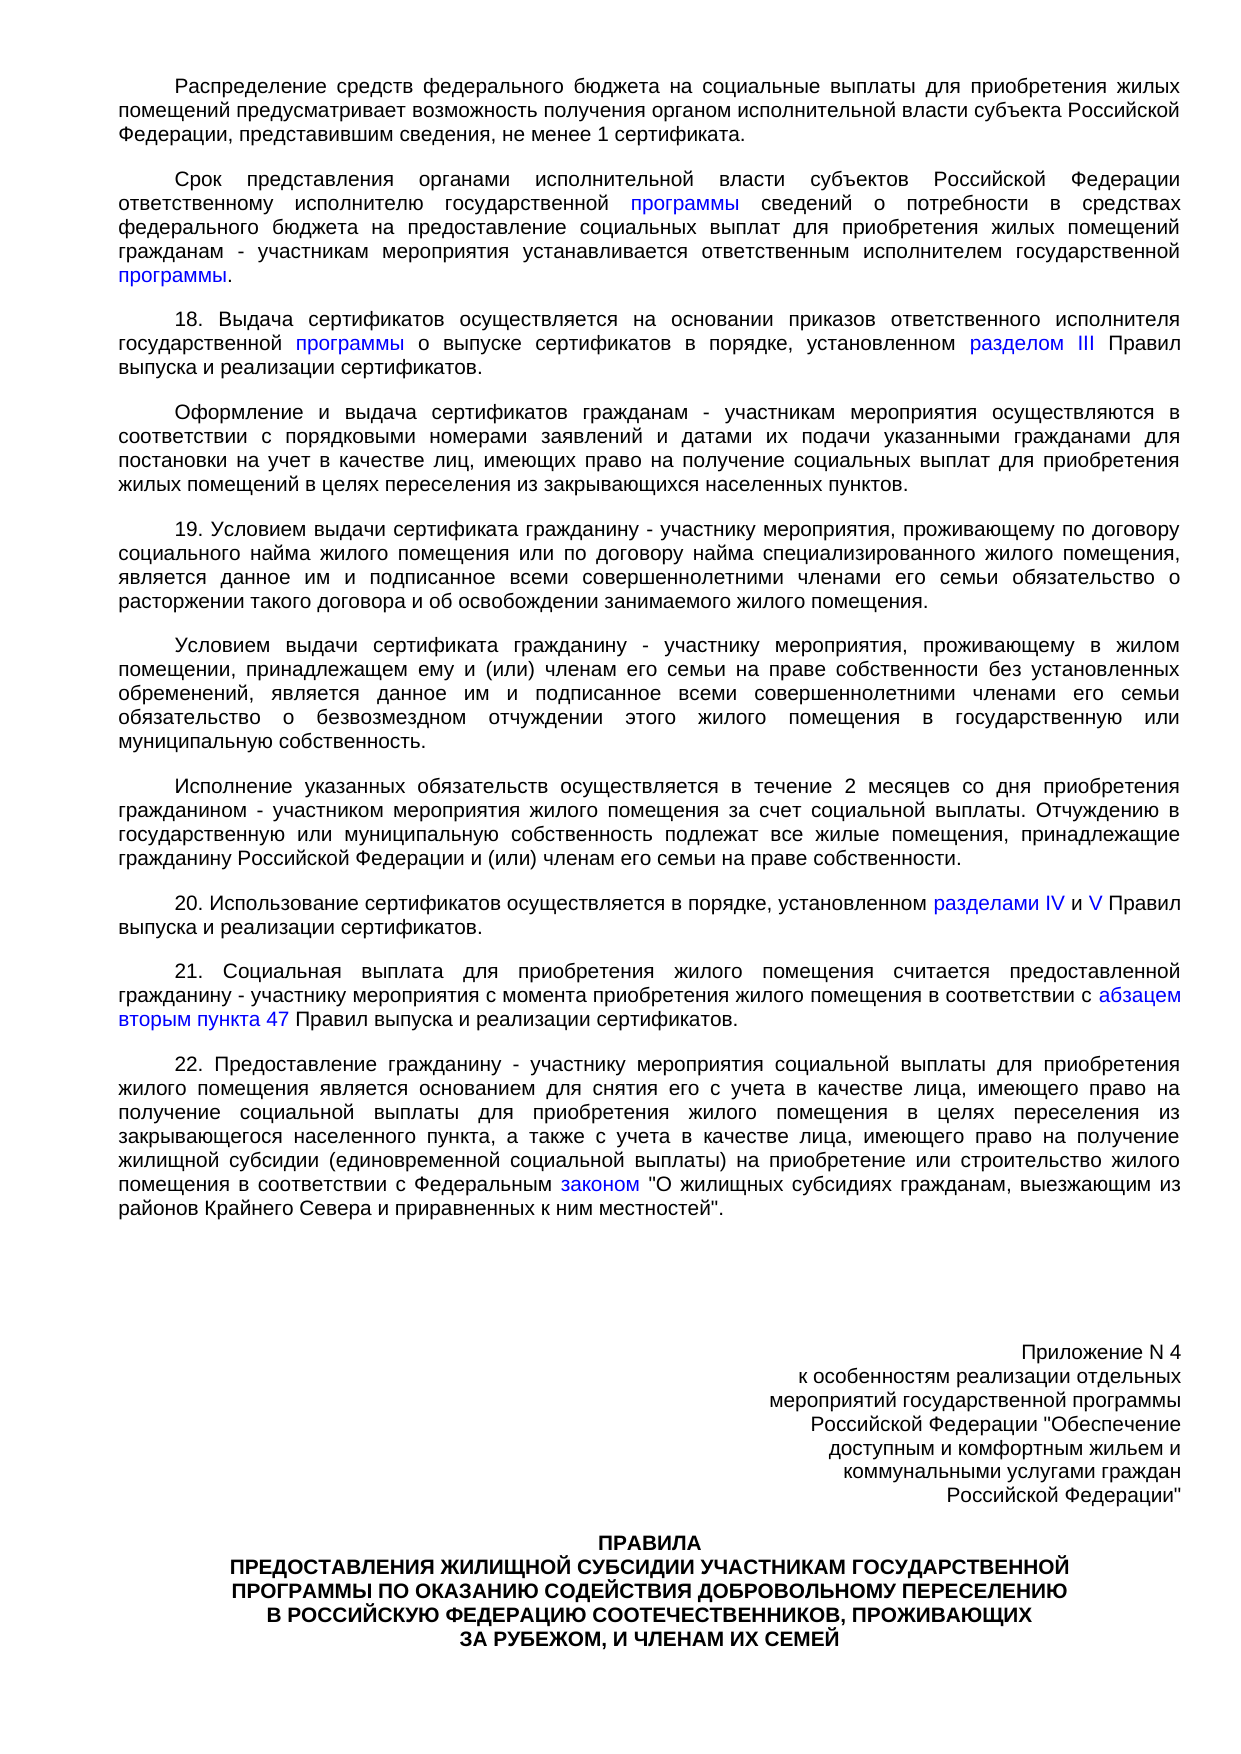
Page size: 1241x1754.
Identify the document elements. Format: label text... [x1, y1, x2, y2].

text Приложение N 4 [118, 1339, 1181, 1363]
text 19. Условием выдачи сертификата гражданину - участнику мероприятия, проживающему по договору социального найма жилого помещения или по договору найма специализированного жилого помещения, является данное им и подписанное всеми совершеннолетними членами его семьи обязательство о расторжении такого договора и об освобождении занимаемого жилого помещения. [118, 517, 1181, 612]
text Срок представления органами исполнительной власти субъектов Российской Федерации ответственному исполнителю государственной программы сведений о потребности в средствах федерального бюджета на предоставление социальных выплат для приобретения жилых помещений гражданам - участникам мероприятия устанавливается ответственным исполнителем государственной программы. [118, 167, 1181, 286]
text В РОССИЙСКУЮ ФЕДЕРАЦИЮ СООТЕЧЕСТВЕННИКОВ, ПРОЖИВАЮЩИХ [118, 1603, 1181, 1627]
text Распределение средств федерального бюджета на социальные выплаты для приобретения жилых помещений предусматривает возможность получения органом исполнительной власти субъекта Российской Федерации, представившим сведения, не менее 1 сертификата. [118, 74, 1181, 146]
text ЗА РУБЕЖОМ, И ЧЛЕНАМ ИХ СЕМЕЙ [118, 1627, 1181, 1651]
text мероприятий государственной программы [118, 1387, 1181, 1411]
text Исполнение указанных обязательств осуществляется в течение 2 месяцев со дня приобретения гражданином - участником мероприятия жилого помещения за счет социальной выплаты. Отчуждению в государственную или муниципальную собственность подлежат все жилые помещения, принадлежащие гражданину Российской Федерации и (или) членам его семьи на праве собственности. [118, 774, 1181, 870]
text ПРАВИЛА [118, 1531, 1181, 1555]
text ПРОГРАММЫ ПО ОКАЗАНИЮ СОДЕЙСТВИЯ ДОБРОВОЛЬНОМУ ПЕРЕСЕЛЕНИЮ [118, 1579, 1181, 1603]
text 22. Предоставление гражданину - участнику мероприятия социальной выплаты для приобретения жилого помещения является основанием для снятия его с учета в качестве лица, имеющего право на получение социальной выплаты для приобретения жилого помещения в целях переселения из закрывающегося населенного пункта, а также с учета в качестве лица, имеющего право на получение жилищной субсидии (единовременной социальной выплаты) на приобретение или строительство жилого помещения в соответствии с Федеральным законом "О жилищных субсидиях гражданам, выезжающим из районов Крайнего Севера и приравненных к ним местностей". [118, 1052, 1181, 1220]
text Условием выдачи сертификата гражданину - участнику мероприятия, проживающему в жилом помещении, принадлежащем ему и (или) членам его семьи на праве собственности без установленных обременений, является данное им и подписанное всеми совершеннолетними членами его семьи обязательство о безвозмездном отчуждении этого жилого помещения в государственную или муниципальную собственность. [118, 633, 1181, 753]
text 18. Выдача сертификатов осуществляется на основании приказов ответственного исполнителя государственной программы о выпуске сертификатов в порядке, установленном разделом III Правил выпуска и реализации сертификатов. [118, 307, 1181, 379]
text ПРЕДОСТАВЛЕНИЯ ЖИЛИЩНОЙ СУБСИДИИ УЧАСТНИКАМ ГОСУДАРСТВЕННОЙ [118, 1555, 1181, 1579]
text Российской Федерации "Обеспечение [118, 1411, 1181, 1435]
text Российской Федерации" [118, 1483, 1181, 1507]
text 21. Социальная выплата для приобретения жилого помещения считается предоставленной гражданину - участнику мероприятия с момента приобретения жилого помещения в соответствии с абзацем вторым пункта 47 Правил выпуска и реализации сертификатов. [118, 959, 1181, 1031]
text Оформление и выдача сертификатов гражданам - участникам мероприятия осуществляются в соответствии с порядковыми номерами заявлений и датами их подачи указанными гражданами для постановки на учет в качестве лиц, имеющих право на получение социальных выплат для приобретения жилых помещений в целях переселения из закрывающихся населенных пунктов. [118, 400, 1181, 496]
text к особенностям реализации отдельных [118, 1363, 1181, 1387]
text доступным и комфортным жильем и [118, 1435, 1181, 1459]
text коммунальными услугами граждан [118, 1459, 1181, 1483]
text 20. Использование сертификатов осуществляется в порядке, установленном разделами IV и V Правил выпуска и реализации сертификатов. [118, 891, 1181, 938]
